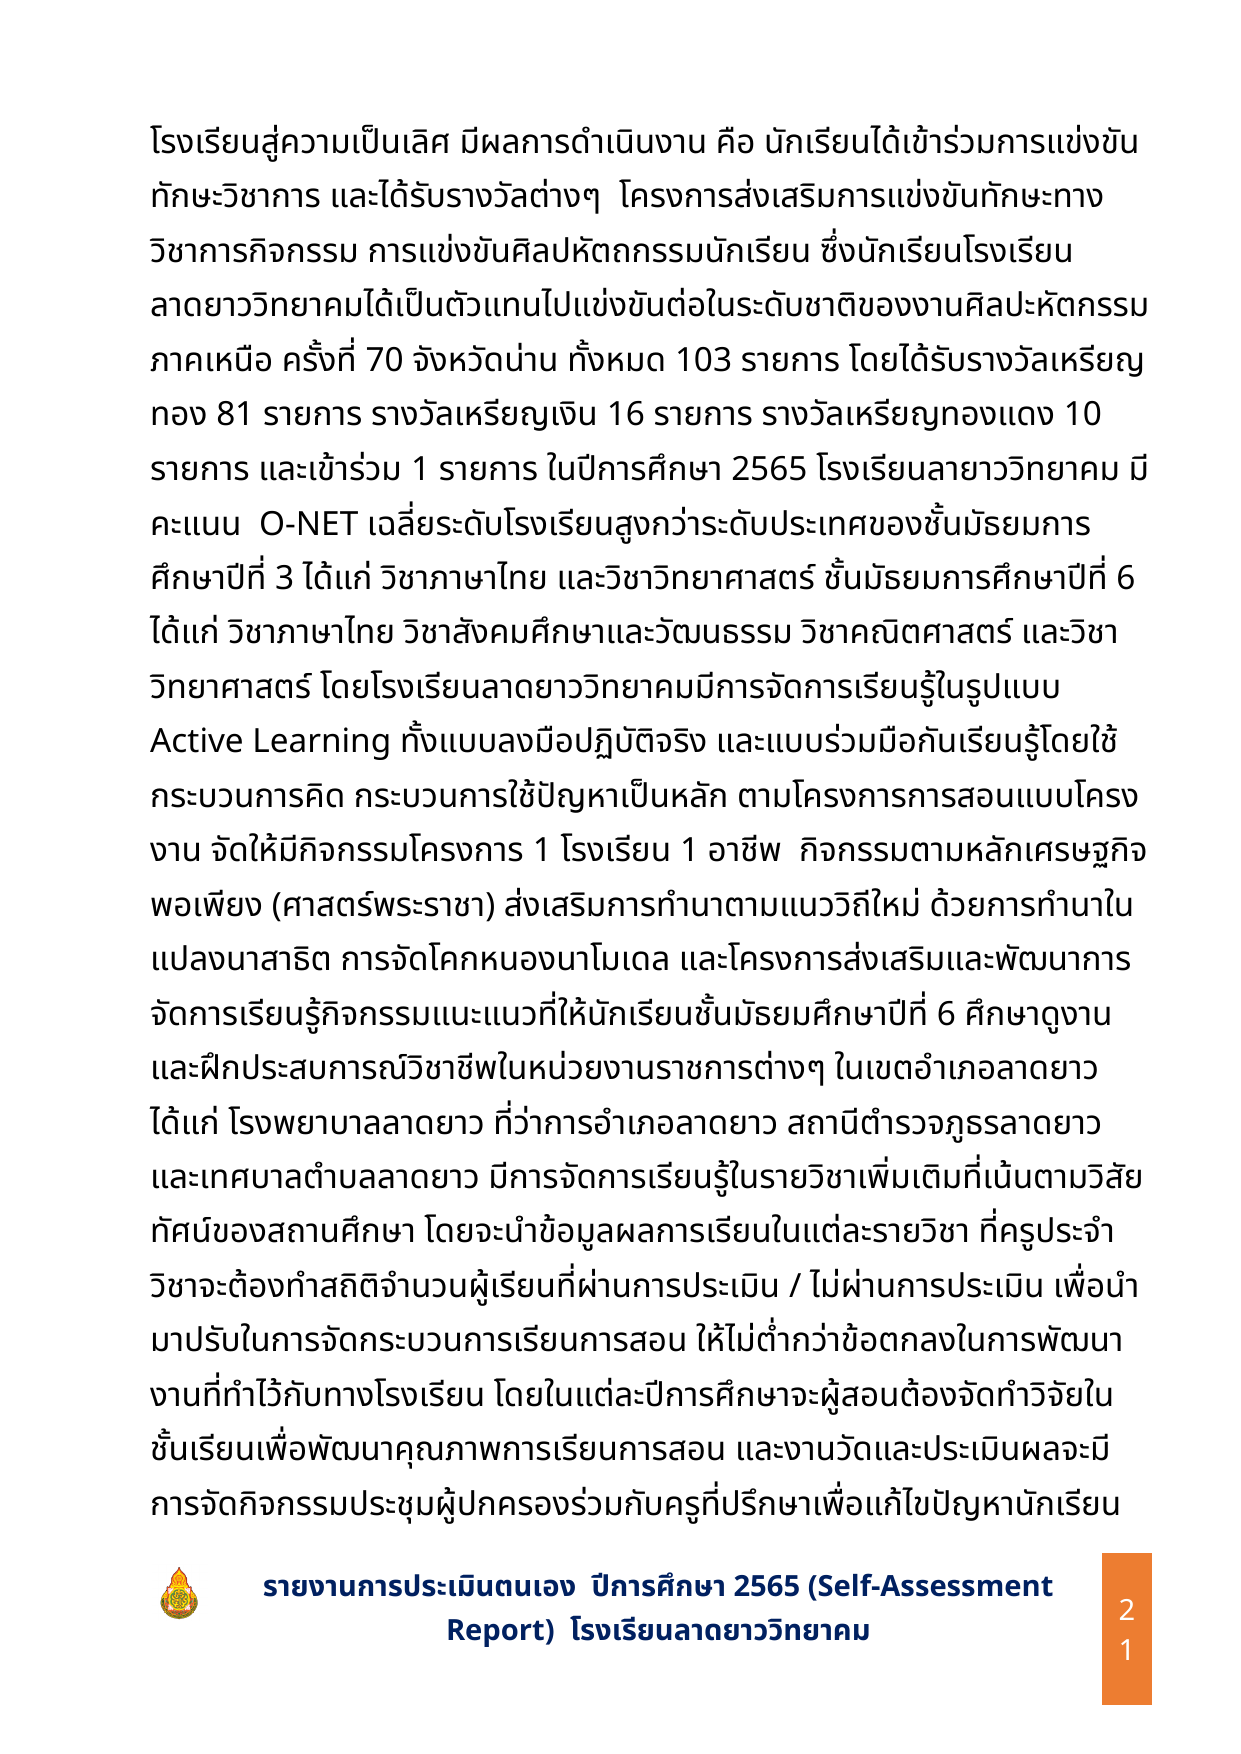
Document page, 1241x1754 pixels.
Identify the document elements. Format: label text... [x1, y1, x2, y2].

picture [151, 1564, 208, 1621]
